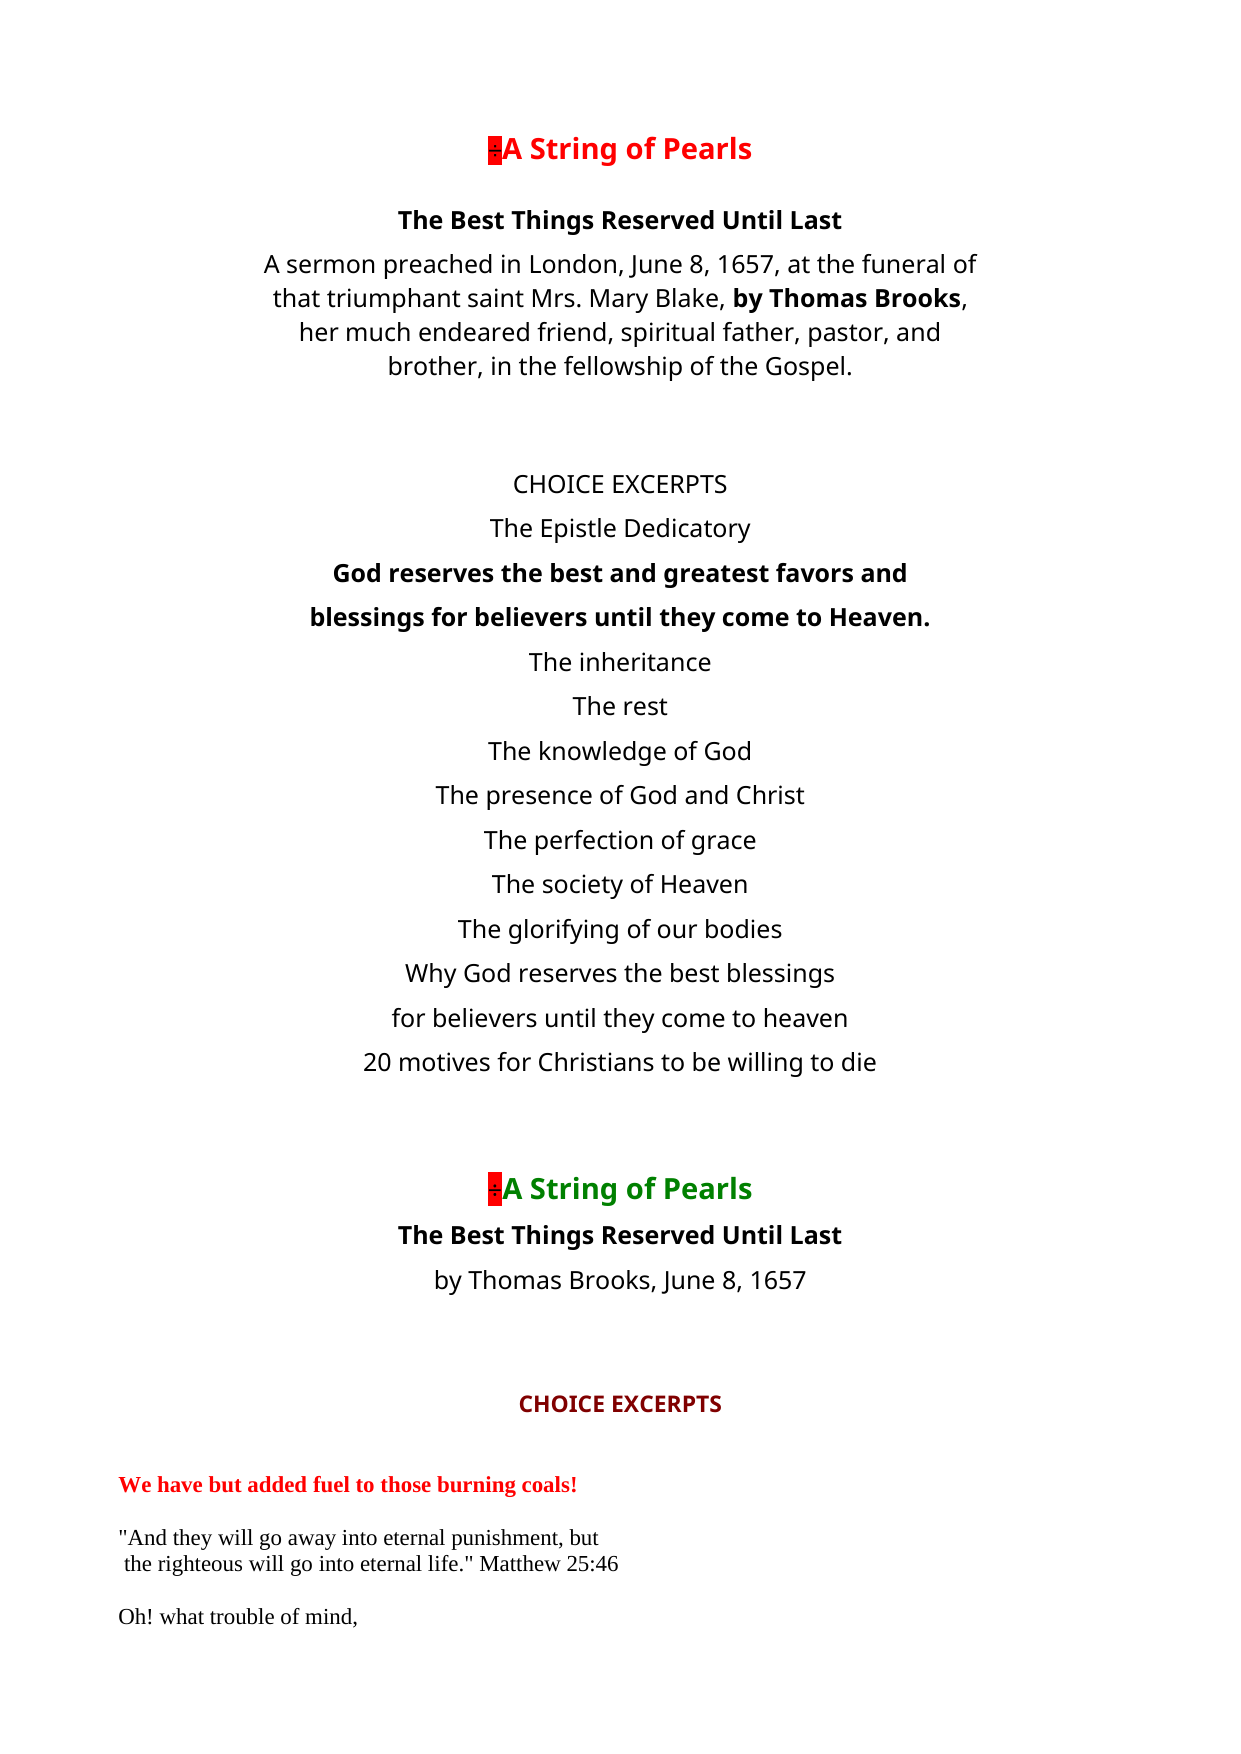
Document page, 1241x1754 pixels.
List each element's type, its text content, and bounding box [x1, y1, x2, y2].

text for believers until they come to heaven [118, 1000, 1122, 1034]
text The presence of God and Christ [118, 778, 1122, 812]
text The inheritance [118, 644, 1122, 679]
text The glorifying of our bodies [118, 911, 1122, 946]
text The perfection of grace [118, 822, 1122, 857]
text Why God reserves the best blessings [118, 956, 1122, 990]
text A sermon preached in London, June 8, 1657, at the funeral of that triumphant saint Mrs. Mary Blake, by Thomas Brooks, her much endeared friend, spiritual father, pastor, and brother, in the fellowship of the Gospel. [118, 247, 1122, 383]
text ÷A String of Pearls The Best Things Reserved Until Last [118, 128, 1122, 236]
text The Epistle Dedicatory [118, 511, 1122, 545]
text ÷A String of Pearls [193, 1168, 1047, 1208]
text God reserves the best and greatest favors and [118, 556, 1122, 590]
text The rest [118, 689, 1122, 723]
text CHOICE EXCERPTS [118, 467, 1122, 501]
text by Thomas Brooks, June 8, 1657 [193, 1262, 1047, 1297]
text 20 motives for Christians to be willing to die [118, 1045, 1122, 1079]
text CHOICE EXCERPTS [118, 1388, 1122, 1419]
text The knowledge of God [118, 733, 1122, 768]
text blessings for believers until they come to Heaven. [118, 600, 1122, 634]
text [118, 1471, 1122, 1629]
text The society of Heaven [118, 867, 1122, 901]
text The Best Things Reserved Until Last [193, 1218, 1047, 1252]
